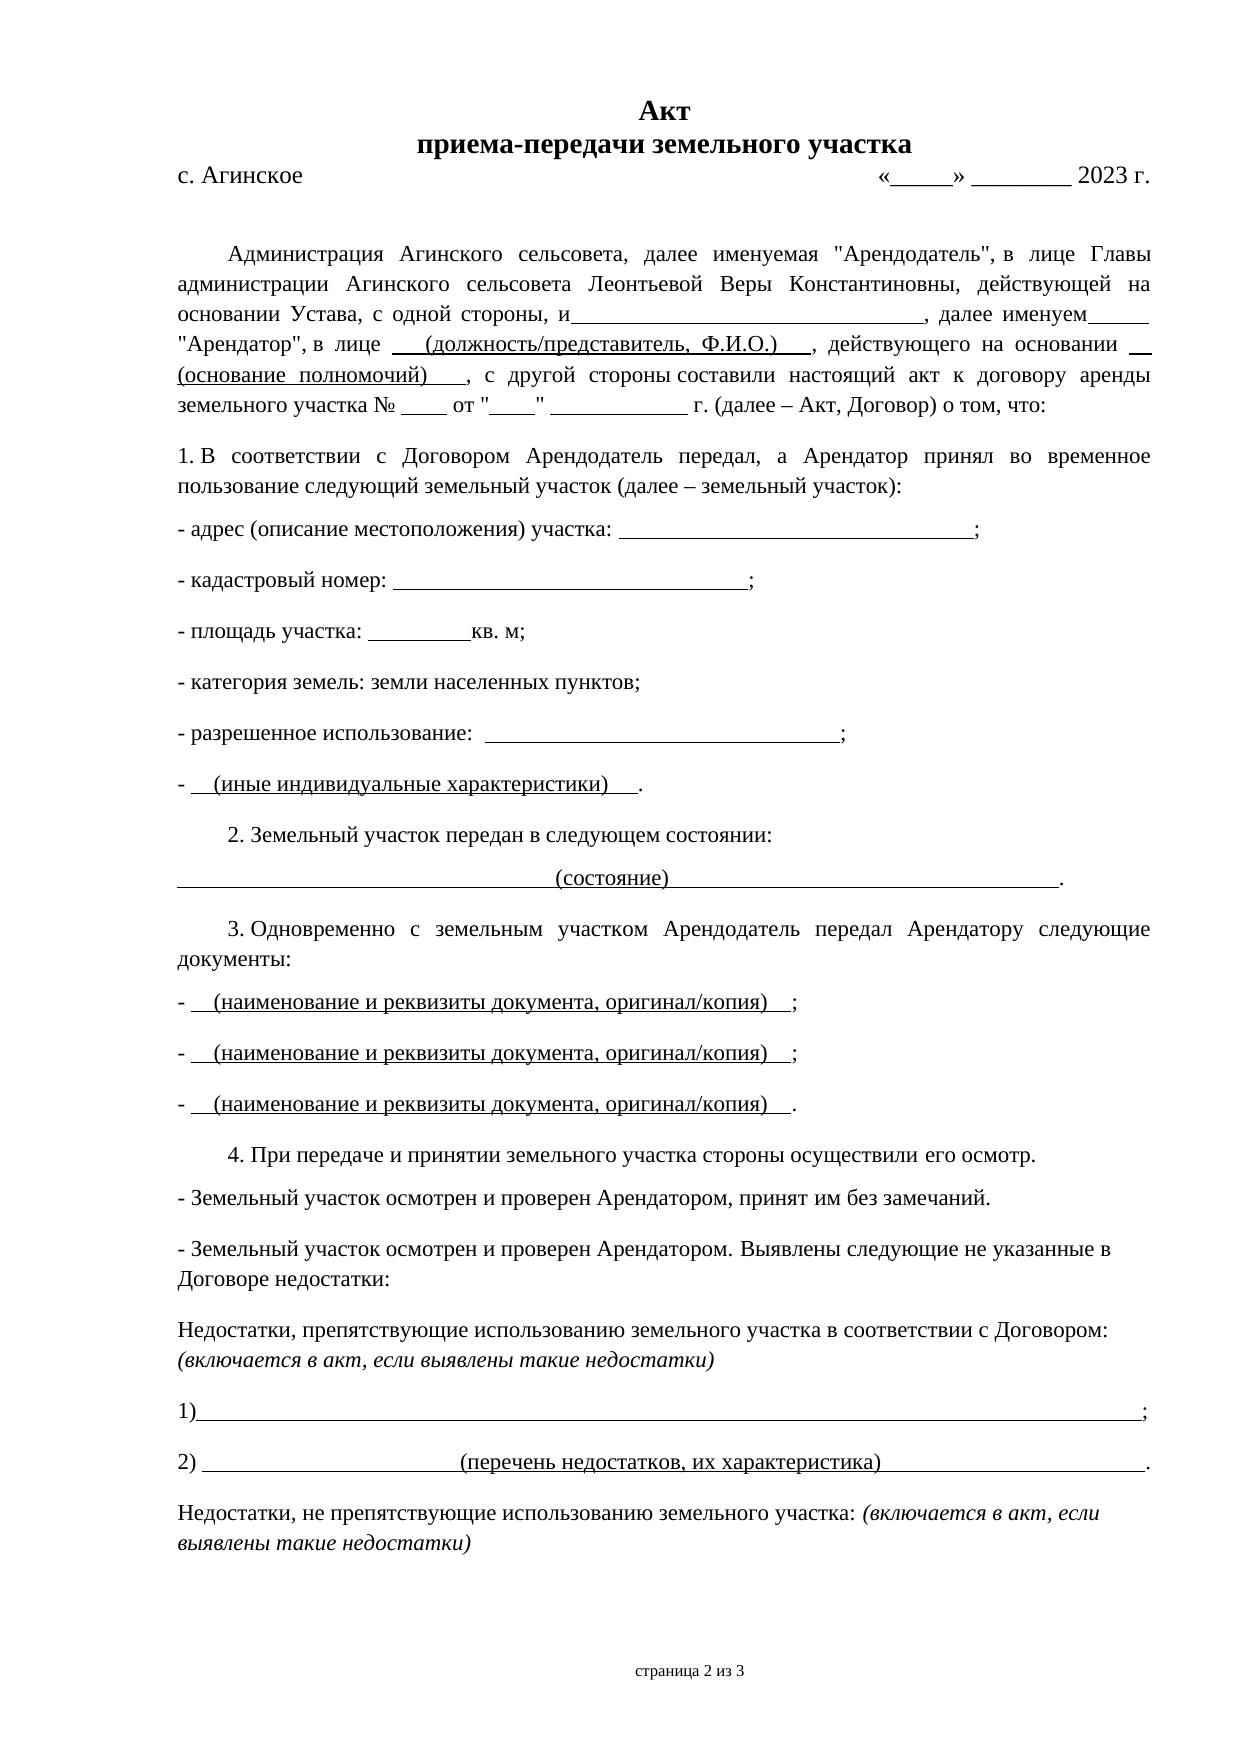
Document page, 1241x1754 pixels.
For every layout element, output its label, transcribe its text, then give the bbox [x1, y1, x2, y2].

subtitle В соответствии с Договором Арендодатель передал, а Арендатор принял во временное пользование следующий земельный участок (далее – земельный участок): [177, 442, 1152, 498]
text - категория земель: земли населенных пунктов; [177, 668, 1152, 694]
title Акт приема-передачи земельного участка [177, 93, 1152, 160]
text - (наименование и реквизиты документа, оригинал/копия) ; [177, 988, 1152, 1014]
text Администрация Агинского сельсовета, далее именуемая "Арендодатель", в лице Главы администрации Агинского сельсовета Леонтьевой Веры Константиновны, действующей на основании Устава, с одной стороны, и , далее именуем "Арендатор", в лице (должность/представитель, Ф.И.О.) , действующего на основании (основание полномочий) , с другой стороны составили настоящий акт к договору аренды земельного участка № от " " г. (далее – Акт, Договор) о том, что: [177, 240, 1152, 417]
text - (наименование и реквизиты документа, оригинал/копия) ; [177, 1039, 1152, 1065]
subtitle При передаче и принятии земельного участка стороны осуществили его осмотр. [177, 1141, 1152, 1167]
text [177, 1448, 1152, 1474]
text Недостатки, препятствующие использованию земельного участка в соответствии с Договором: (включается в акт, если выявлены такие недостатки) [177, 1316, 1152, 1372]
text - адрес (описание местоположения) участка: ; [177, 515, 1152, 541]
title с. Агинское «_____» ________ 2023 г. [177, 160, 1152, 189]
text - кадастровый номер: ; [177, 566, 1152, 592]
text Недостатки, не препятствующие использованию земельного участка: (включается в акт, если выявлены такие недостатки) [177, 1499, 1152, 1556]
text - площадь участка: кв. м; [177, 617, 1152, 643]
text 1) ; [177, 1397, 1152, 1423]
text - (наименование и реквизиты документа, оригинал/копия) . [177, 1090, 1152, 1116]
text - разрешенное использование: ; [177, 719, 1152, 745]
text - Земельный участок осмотрен и проверен Арендатором. Выявлены следующие не указанные в Договоре недостатки: [177, 1234, 1152, 1291]
text (состояние) . [177, 864, 1152, 890]
text - (иные индивидуальные характеристики) . [177, 770, 1152, 796]
text - Земельный участок осмотрен и проверен Арендатором, принят им без замечаний. [177, 1183, 1152, 1210]
subtitle Земельный участок передан в следующем состоянии: [177, 821, 1152, 847]
subtitle Одновременно с земельным участком Арендодатель передал Арендатору следующие документы: [177, 915, 1152, 971]
